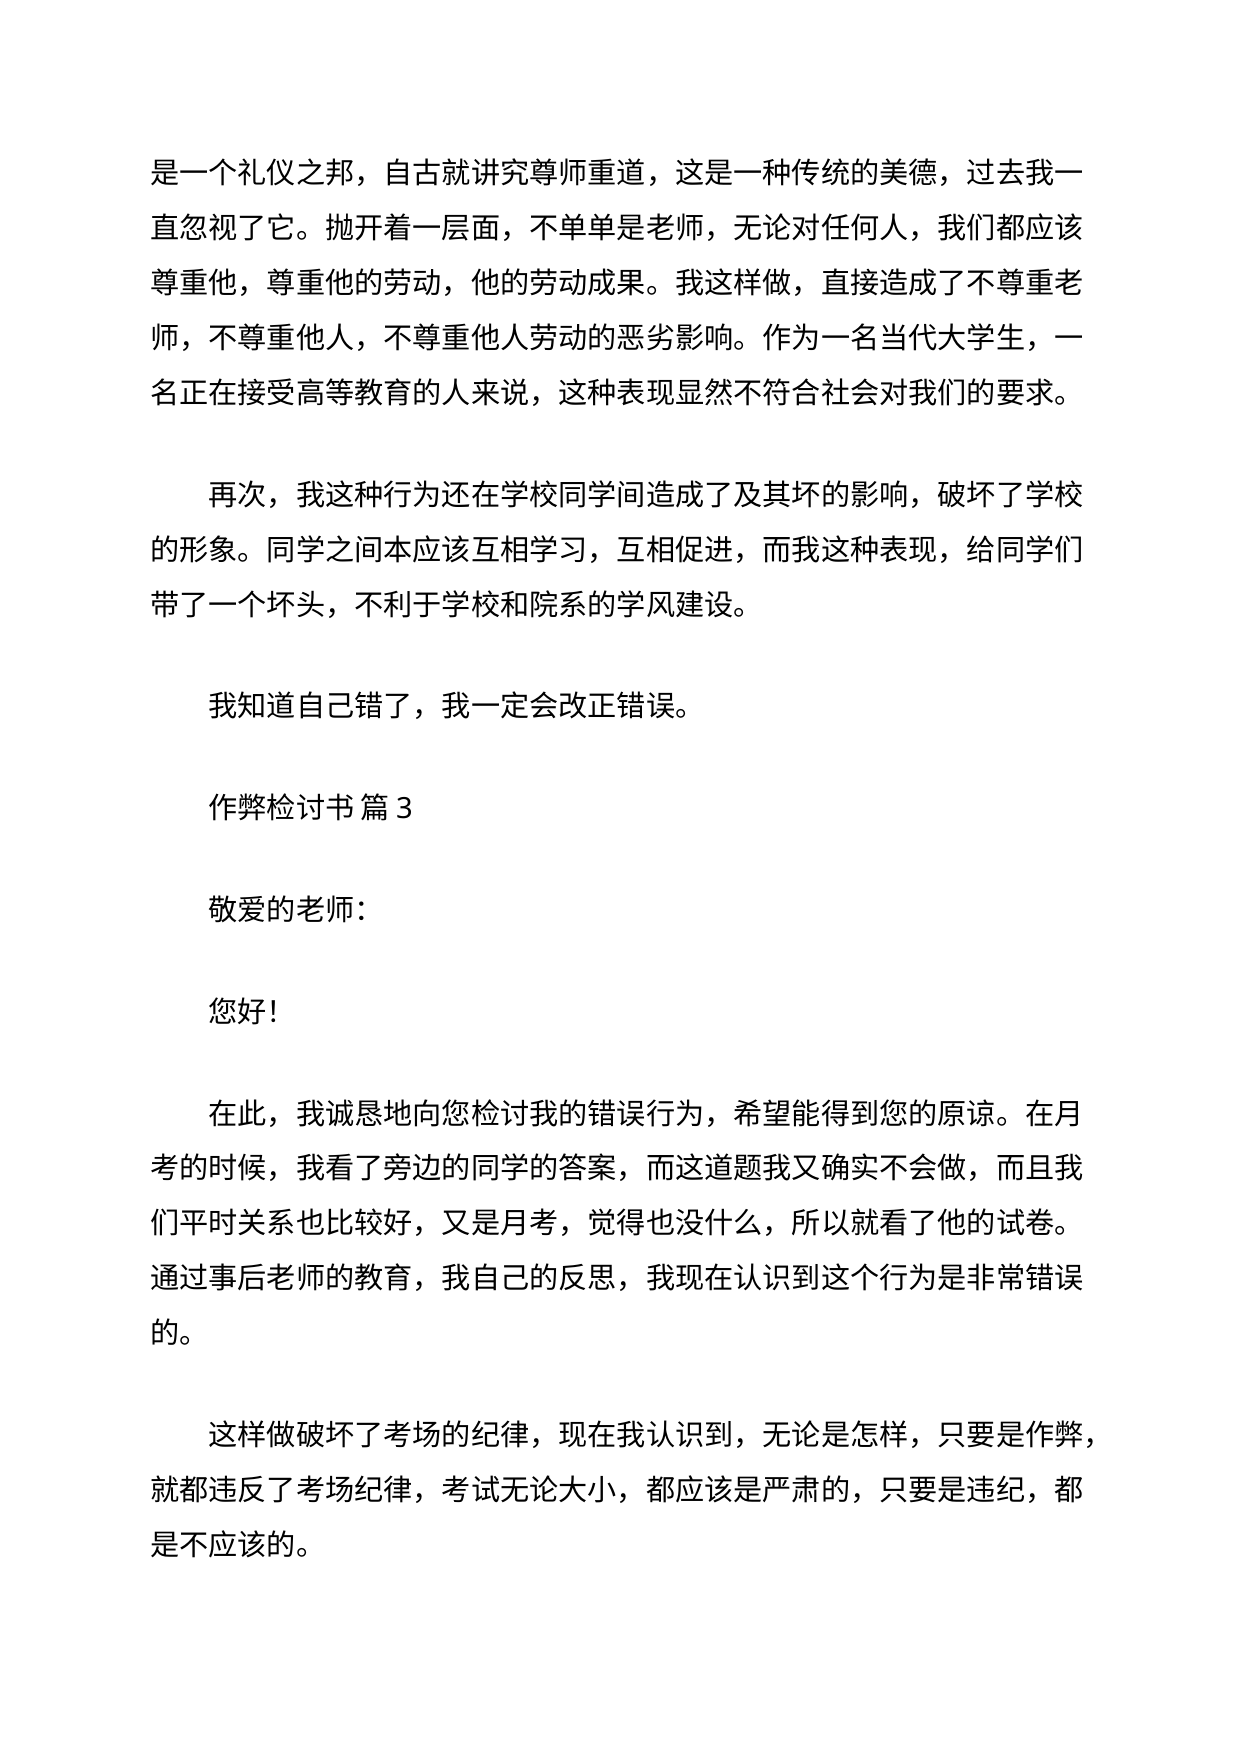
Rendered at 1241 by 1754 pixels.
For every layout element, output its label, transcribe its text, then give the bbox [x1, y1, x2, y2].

text 再次，我这种行为还在学校同学间造成了及其坏的影响，破坏了学校的形象。同学之间本应该互相学习，互相促进，而我这种表现，给同学们带了一个坏头，不利于学校和院系的学风建设。 [150, 471, 1090, 623]
text 在此，我诚恳地向您检讨我的错误行为，希望能得到您的原谅。在月考的时候，我看了旁边的同学的答案，而这道题我又确实不会做，而且我们平时关系也比较好，又是月考，觉得也没什么，所以就看了他的试卷。通过事后老师的教育，我自己的反思，我现在认识到这个行为是非常错误的。 [150, 1090, 1090, 1352]
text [150, 150, 1090, 412]
text 作弊检讨书 篇3 [150, 785, 1090, 827]
text 我知道自己错了，我一定会改正错误。 [150, 683, 1090, 725]
text 敬爱的老师： [150, 887, 1090, 929]
text 您好！ [150, 988, 1090, 1031]
text 这样做破坏了考场的纪律，现在我认识到，无论是怎样，只要是作弊，就都违反了考场纪律，考试无论大小，都应该是严肃的，只要是违纪，都是不应该的。 [150, 1412, 1090, 1564]
